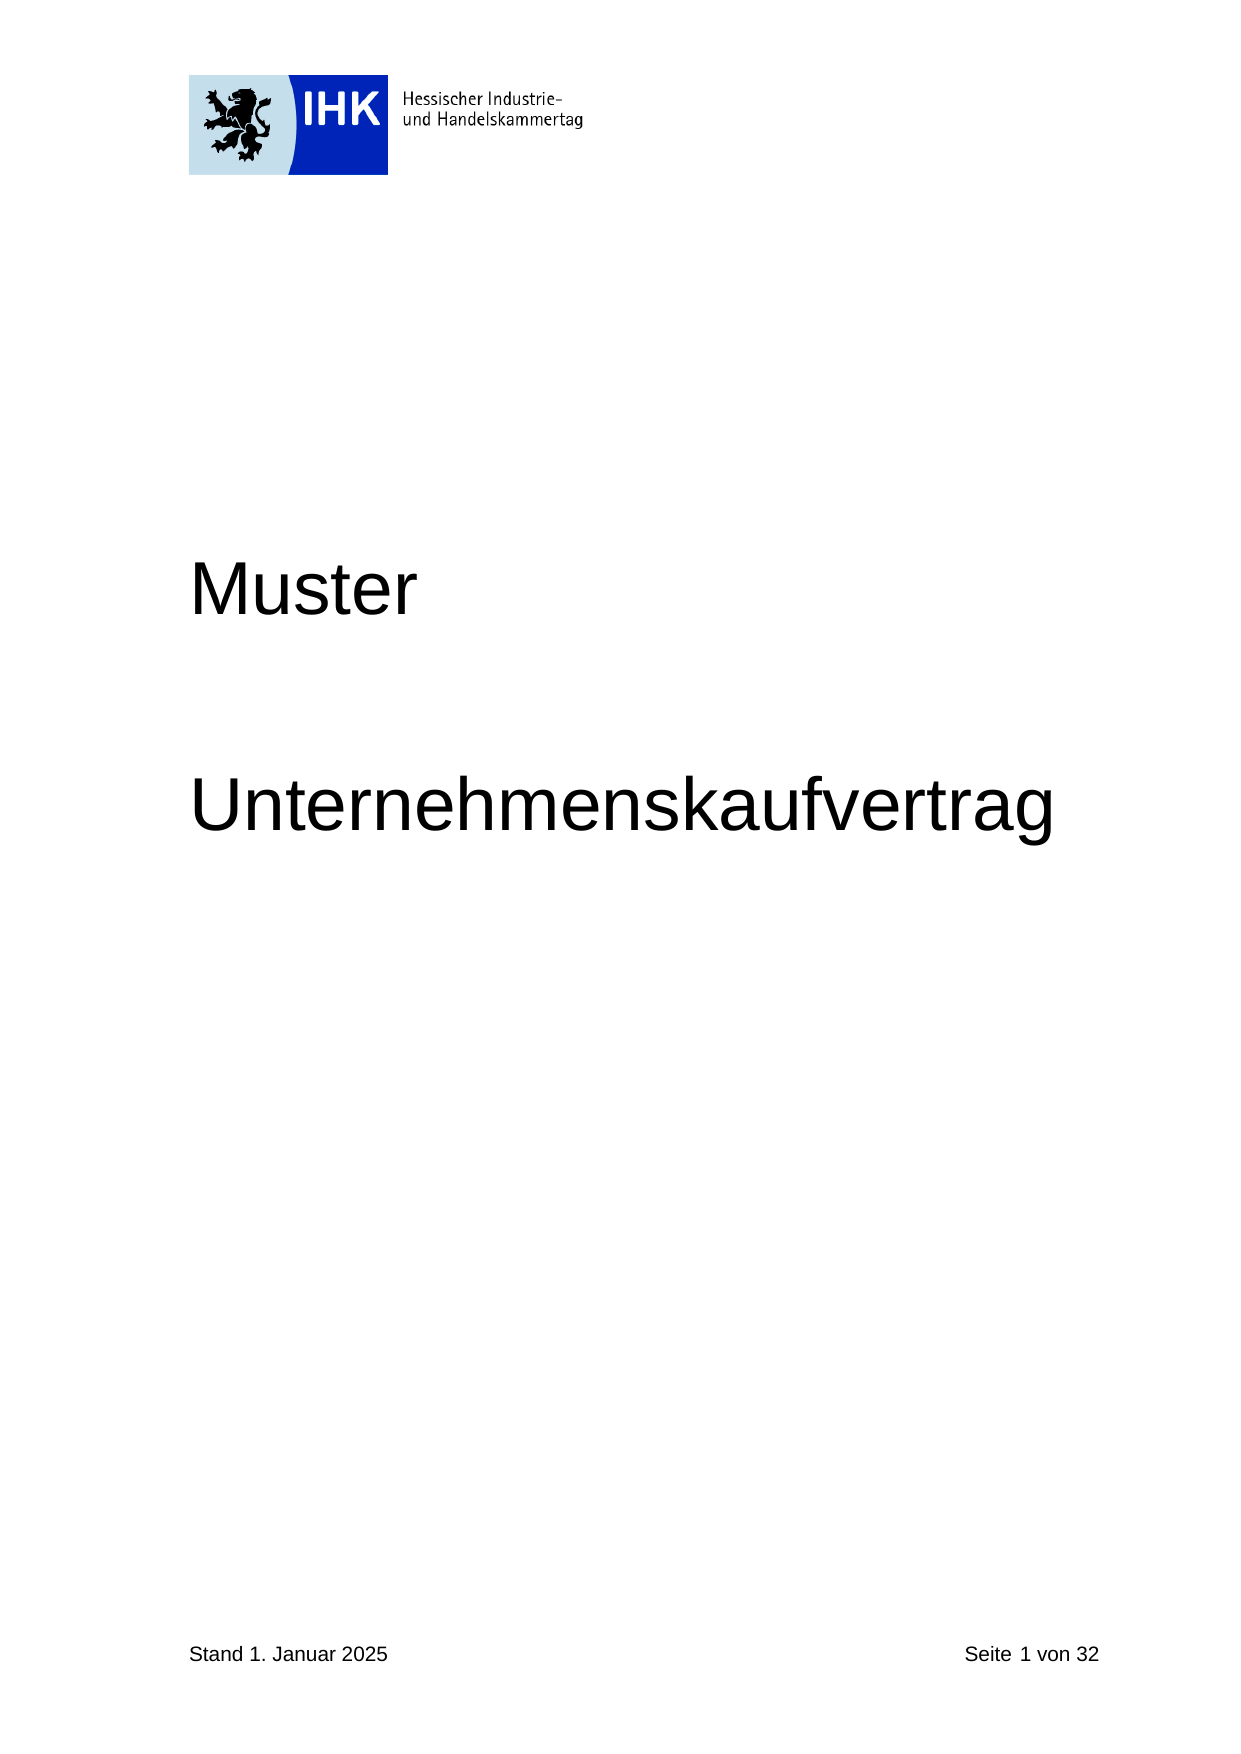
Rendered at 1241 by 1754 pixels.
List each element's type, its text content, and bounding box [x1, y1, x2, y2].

text Muster [189, 544, 1134, 630]
text Unternehmenskaufvertrag [189, 759, 1134, 846]
picture [188, 75, 588, 175]
